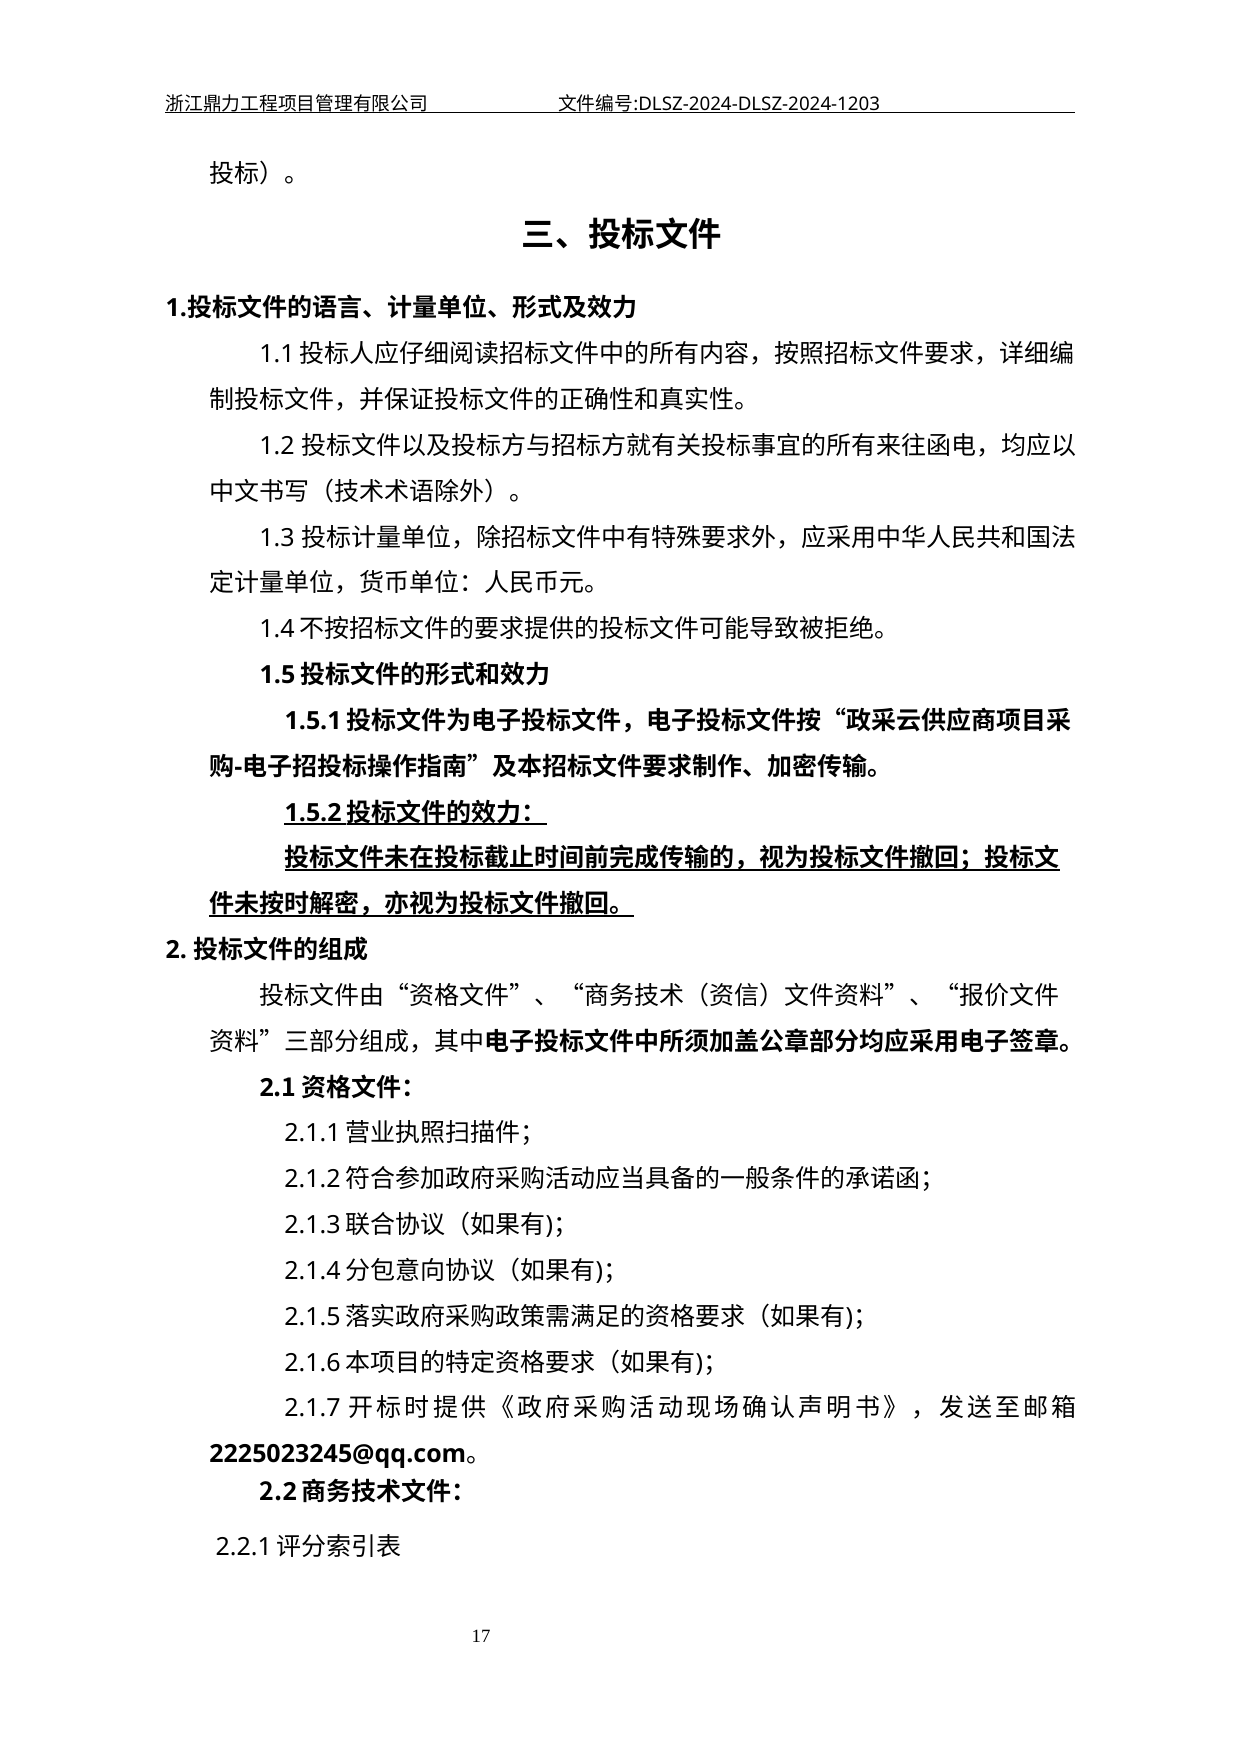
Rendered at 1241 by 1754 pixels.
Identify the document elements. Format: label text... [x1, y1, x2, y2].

text 1.5.1投标文件为电子投标文件，电子投标文件按“政采云供应商项目采购-电子招投标操作指南”及本招标文件要求制作、加密传输。 [209, 693, 1078, 784]
text 2.2商务技术文件： [209, 1472, 1078, 1508]
text 2.1资格文件： [209, 1059, 1078, 1105]
text 2.1.4分包意向协议（如果有)； [209, 1243, 1078, 1288]
text 1.3 投标计量单位，除招标文件中有特殊要求外，应采用中华人民共和国法定计量单位，货币单位：人民币元。 [209, 509, 1078, 601]
text 2.1.3联合协议（如果有)； [209, 1197, 1078, 1243]
text 2.1.2符合参加政府采购活动应当具备的一般条件的承诺函； [209, 1151, 1078, 1197]
list 2.2.1评分索引表 [165, 1526, 1078, 1562]
text 2.1.1营业执照扫描件； [209, 1105, 1078, 1151]
text 2. 投标文件的组成 [165, 922, 1078, 968]
text 1.4不按招标文件的要求提供的投标文件可能导致被拒绝。 [209, 601, 1078, 647]
text 投标文件由“资格文件”、“商务技术（资信）文件资料”、“报价文件资料”三部分组成，其中电子投标文件中所须加盖公章部分均应采用电子签章。 [209, 968, 1078, 1059]
text 1.2 投标文件以及投标方与招标方就有关投标事宜的所有来往函电，均应以中文书写（技术术语除外）。 [209, 418, 1078, 509]
text 2.1.7开标时提供《政府采购活动现场确认声明书》，发送至邮箱2225023245@qq.com。 [209, 1380, 1078, 1472]
text 1.5.2投标文件的效力： [209, 784, 1078, 830]
text 1.5投标文件的形式和效力 [209, 647, 1078, 693]
text 投标文件未在投标截止时间前完成传输的，视为投标文件撤回；投标文件未按时解密，亦视为投标文件撤回。 [209, 830, 1078, 922]
text 2.1.5落实政府采购政策需满足的资格要求（如果有)； [209, 1288, 1078, 1334]
text 三、投标文件 [165, 208, 1078, 256]
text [209, 153, 1078, 190]
text 1.1投标人应仔细阅读招标文件中的所有内容，按照招标文件要求，详细编制投标文件，并保证投标文件的正确性和真实性。 [209, 326, 1078, 418]
text 1.投标文件的语言、计量单位、形式及效力 [165, 280, 1078, 326]
text 2.1.6本项目的特定资格要求（如果有)； [209, 1334, 1078, 1380]
